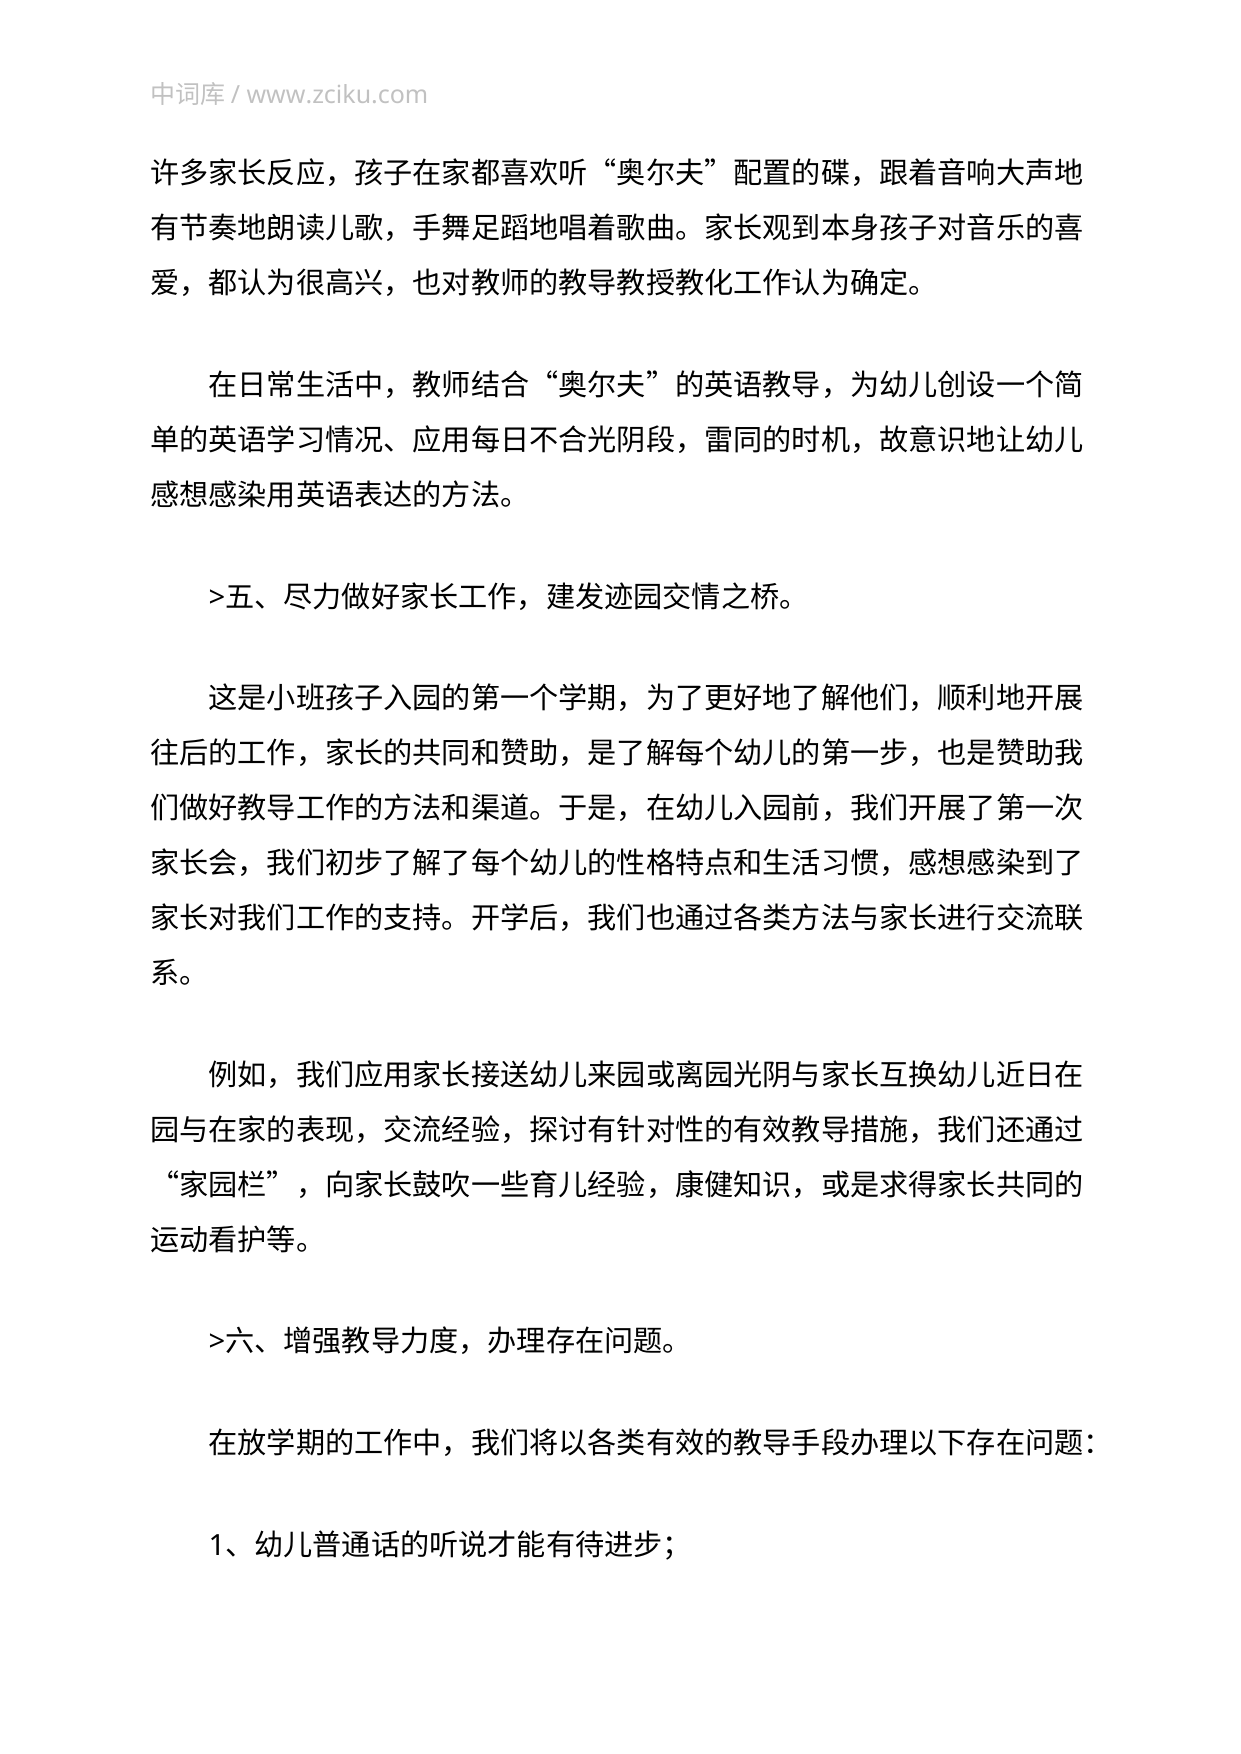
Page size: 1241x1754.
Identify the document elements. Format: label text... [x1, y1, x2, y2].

text >五、尽力做好家长工作，建发迹园交情之桥。 [150, 573, 1090, 616]
text 1、幼儿普通话的听说才能有待进步； [150, 1522, 1090, 1564]
text 在放学期的工作中，我们将以各类有效的教导手段办理以下存在问题： [150, 1420, 1090, 1462]
text 在日常生活中，教师结合“奥尔夫”的英语教导，为幼儿创设一个简单的英语学习情况、应用每日不合光阴段，雷同的时机，故意识地让幼儿感想感染用英语表达的方法。 [150, 362, 1090, 514]
text 例如，我们应用家长接送幼儿来园或离园光阴与家长互换幼儿近日在园与在家的表现，交流经验，探讨有针对性的有效教导措施，我们还通过“家园栏”，向家长鼓吹一些育儿经验，康健知识，或是求得家长共同的运动看护等。 [150, 1051, 1090, 1258]
text >六、增强教导力度，办理存在问题。 [150, 1318, 1090, 1360]
text 这是小班孩子入园的第一个学期，为了更好地了解他们，顺利地开展往后的工作，家长的共同和赞助，是了解每个幼儿的第一步，也是赞助我们做好教导工作的方法和渠道。于是，在幼儿入园前，我们开展了第一次家长会，我们初步了解了每个幼儿的性格特点和生活习惯，感想感染到了家长对我们工作的支持。开学后，我们也通过各类方法与家长进行交流联系。 [150, 675, 1090, 992]
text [150, 150, 1090, 302]
